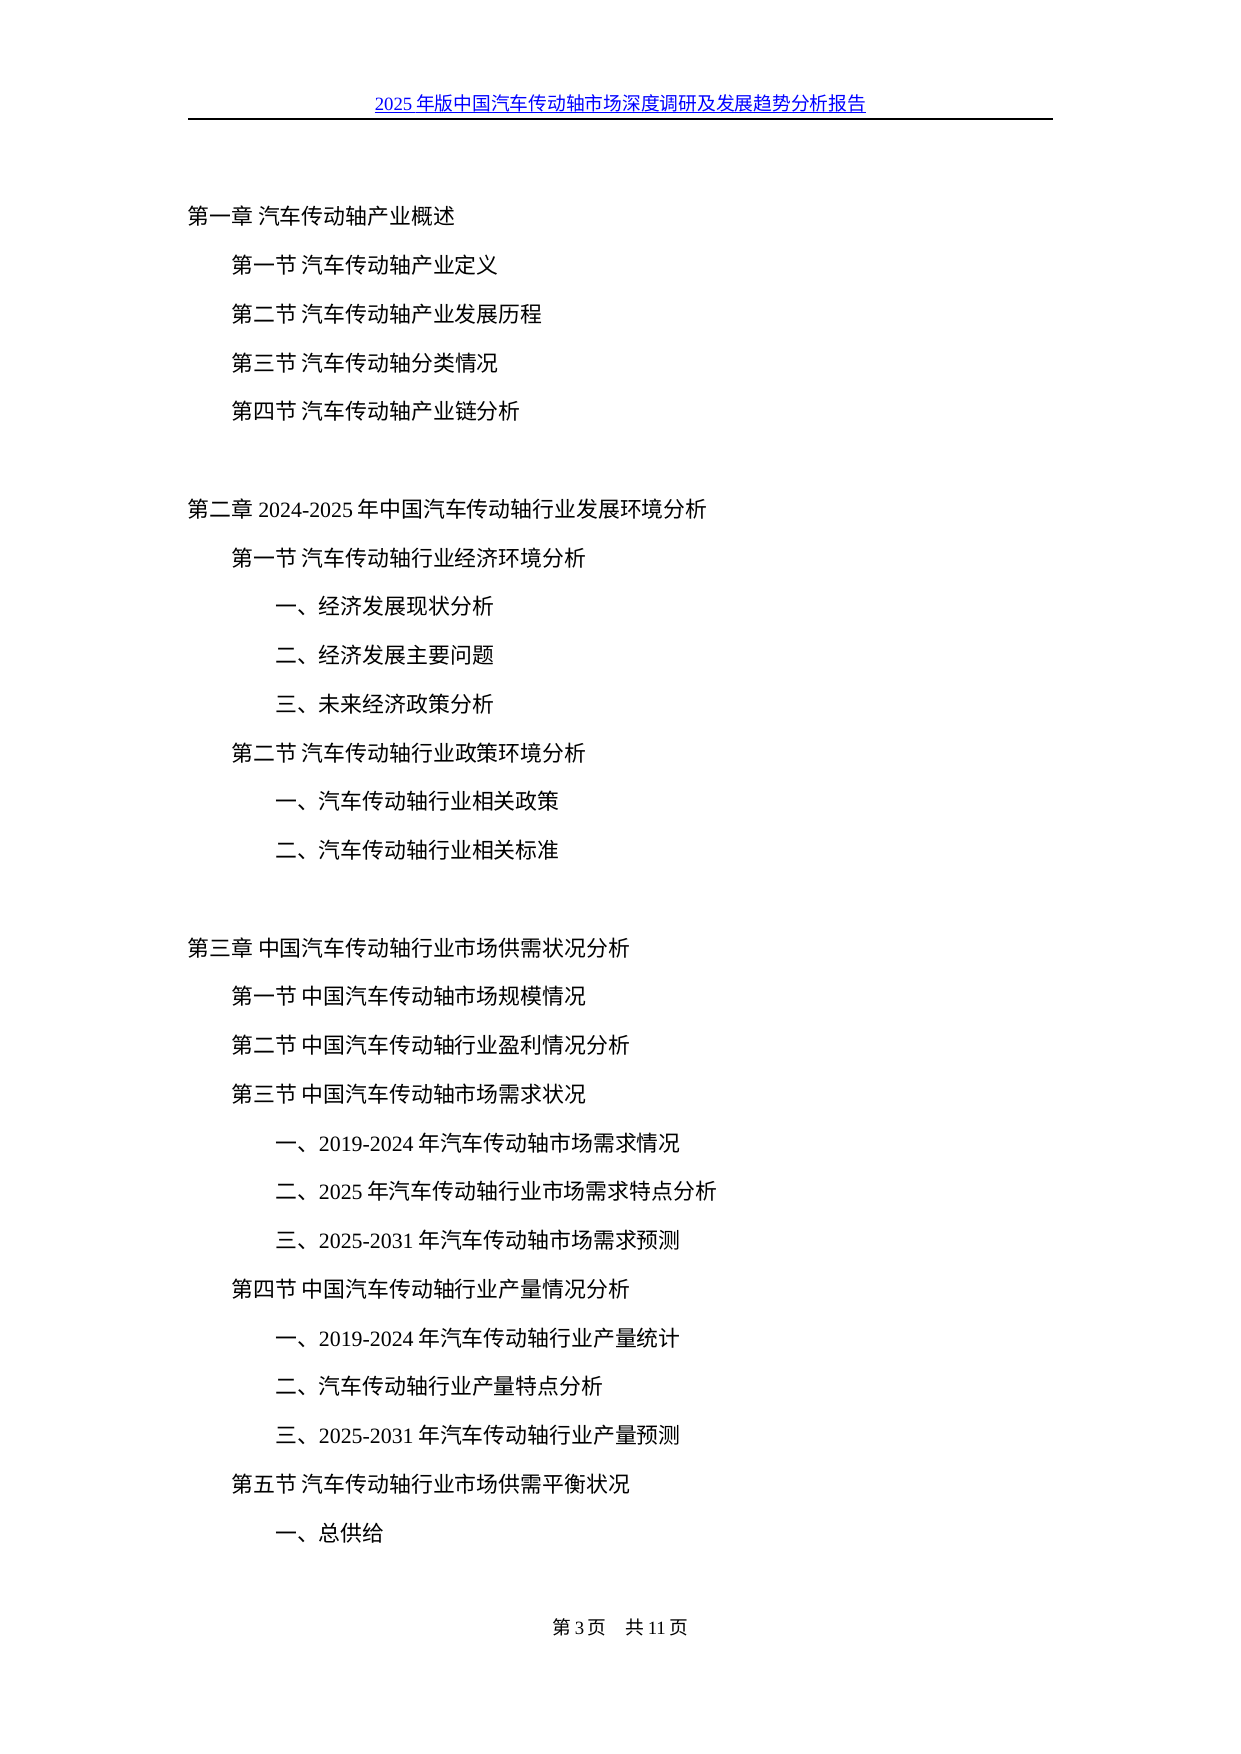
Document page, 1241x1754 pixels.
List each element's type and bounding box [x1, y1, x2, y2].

text [187, 150, 1053, 1548]
